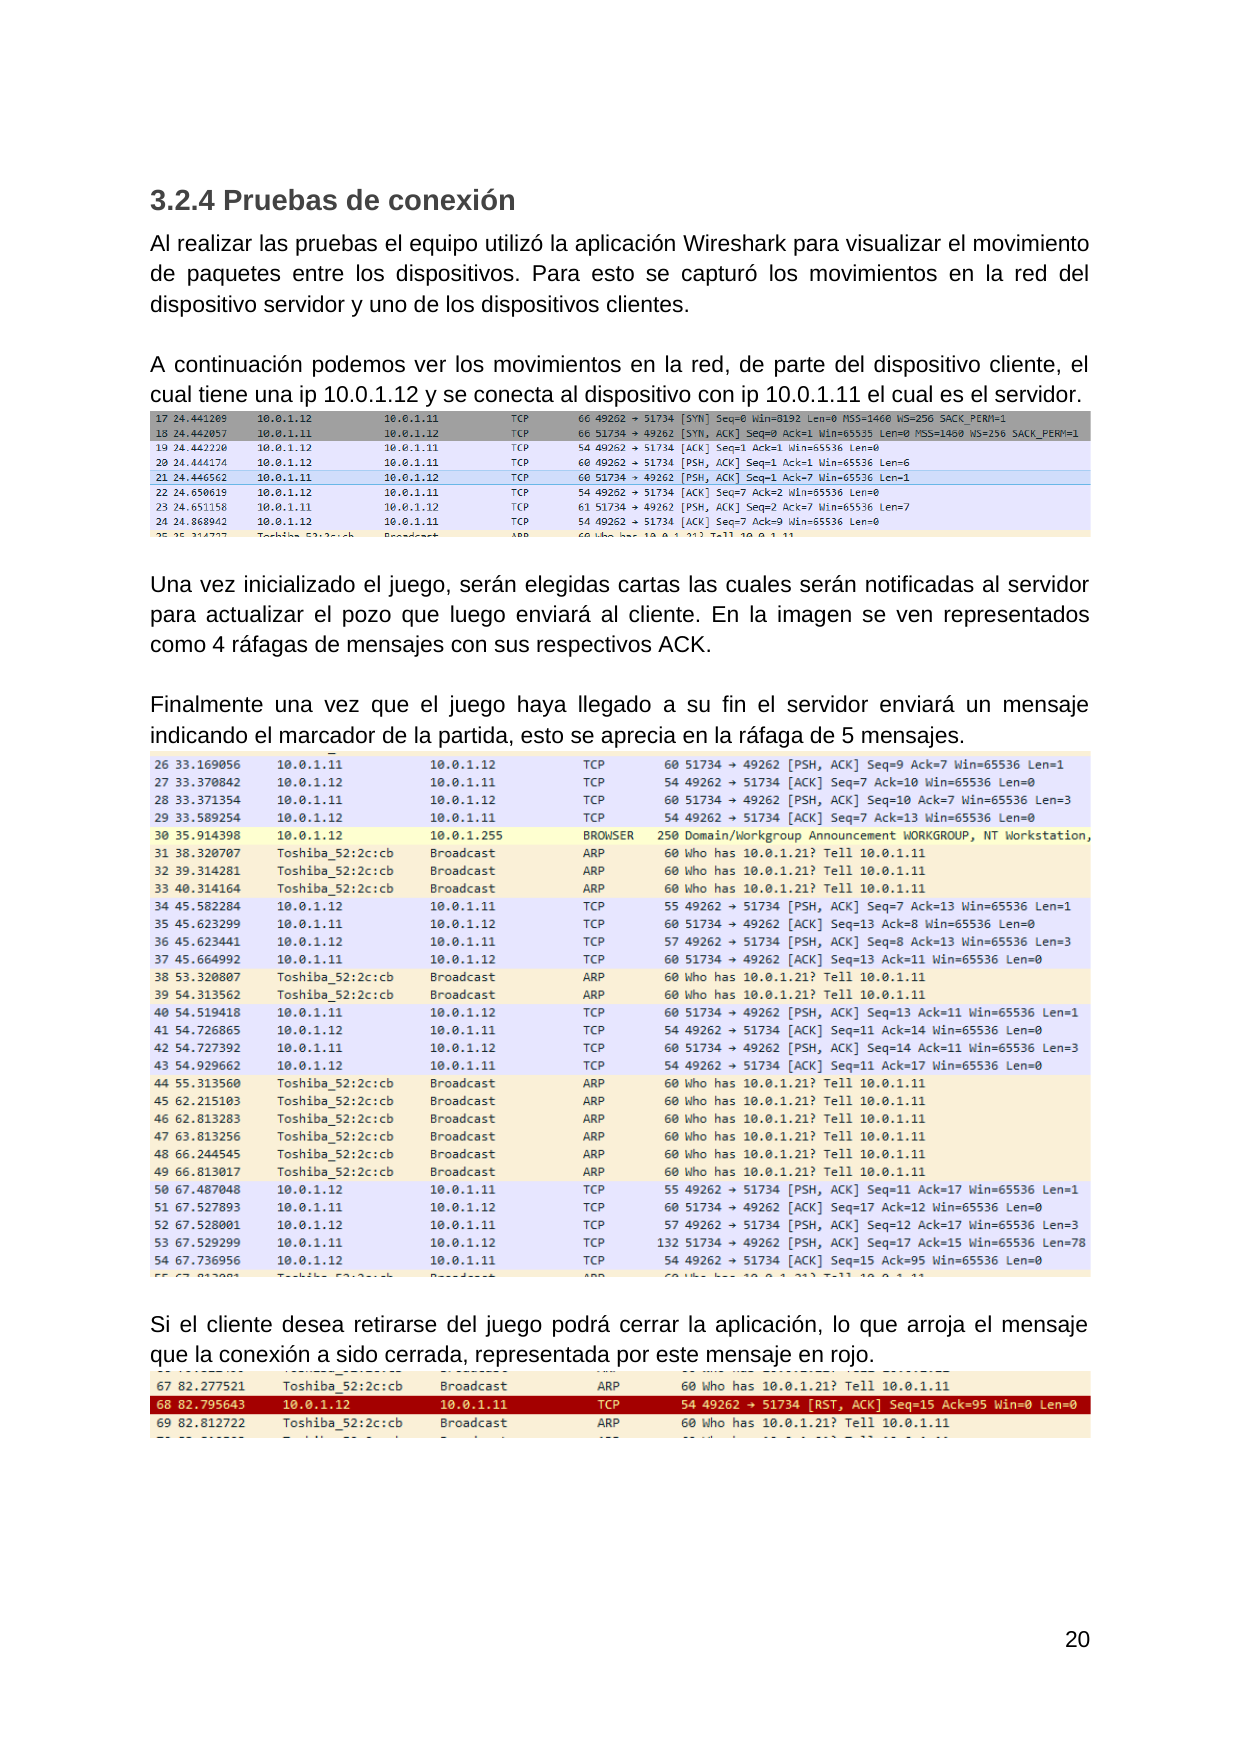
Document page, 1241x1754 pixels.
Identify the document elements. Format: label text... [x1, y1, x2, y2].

subtitle 3.2.4 Pruebas de conexión [150, 183, 1090, 217]
picture [150, 1371, 1091, 1438]
text Finalmente una vez que el juego haya llegado a su fin el servidor enviará un mensaje indicando el marcador de la partida, esto se aprecia en la ráfaga de 5 mensajes. [150, 691, 1090, 748]
text Al realizar las pruebas el equipo utilizó la aplicación Wireshark para visualizar el movimiento de paquetes entre los dispositivos. Para esto se capturó los movimientos en la red del dispositivo servidor y uno de los dispositivos clientes. [150, 230, 1090, 317]
text Si el cliente desea retirarse del juego podrá cerrar la aplicación, lo que arroja el mensaje que la conexión a sido cerrada, representada por este mensaje en rojo. [150, 1311, 1090, 1367]
picture [150, 411, 1091, 537]
picture [150, 751, 1091, 1277]
text A continuación podemos ver los movimientos en la red, de parte del dispositivo cliente, el cual tiene una ip 10.0.1.12 y se conecta al dispositivo con ip 10.0.1.11 el cual es el servidor. [150, 351, 1090, 408]
text Una vez inicializado el juego, serán elegidas cartas las cuales serán notificadas al servidor para actualizar el pozo que luego enviará al cliente. En la imagen se ven representados como 4 ráfagas de mensajes con sus respectivos ACK. [150, 571, 1090, 657]
